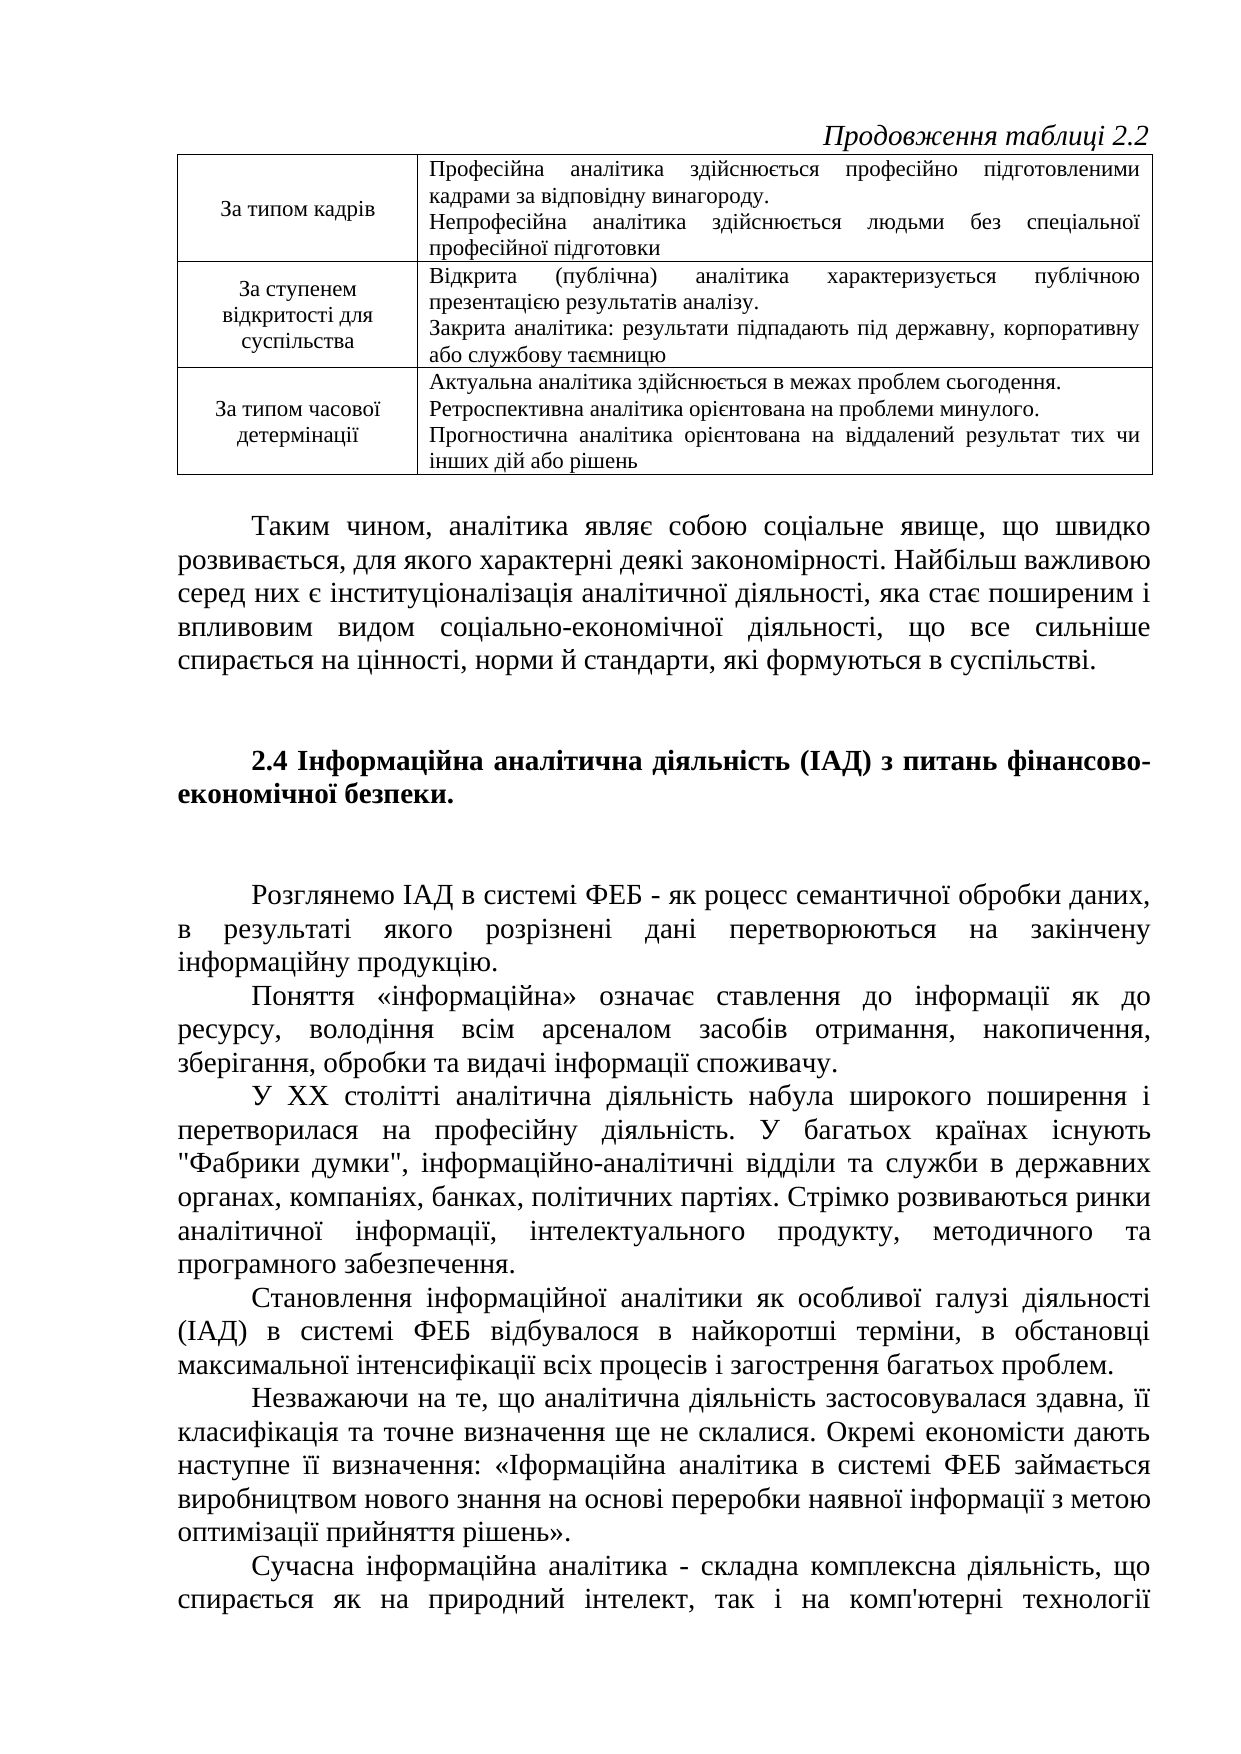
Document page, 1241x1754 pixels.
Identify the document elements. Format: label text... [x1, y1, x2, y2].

table_cell Відкрита (публічна) аналітика характеризується публічною презентацією результатів аналізу. Закрита аналітика: результати підпадають під державну, корпоративну або службову таємницю [418, 262, 1152, 367]
text Таким чином, аналітика являє собою соціальне явище, що швидко розвивається, для якого характерні деякі закономірності. Найбільш важливою серед них є інституціоналізація аналітичної діяльності, яка стає поширеним і впливовим видом соціально-економічної діяльності, що все сильніше спирається на цінності, норми й стандарти, які формуються в суспільстві. [177, 508, 1152, 676]
text У XX столітті аналітична діяльність набула широкого поширення і перетворилася на професійну діяльність. У багатьох країнах існують "Фабрики думки", інформаційно-аналітичні відділи та служби в державних органах, компаніях, банках, політичних партіях. Стрімко розвиваються ринки аналітичної інформації, інтелектуального продукту, методичного та програмного забезпечення. [177, 1078, 1152, 1280]
table_header Професійна аналітика здійснюється професійно підготовленими кадрами за відповідну винагороду. Непрофесійна аналітика здійснюється людьми без спеціальної професійної підготовки [418, 155, 1152, 261]
table_cell Актуальна аналітика здійснюється в межах проблем сьогодення. Ретроспективна аналітика орієнтована на проблеми минулого. Прогностична аналітика орієнтована на віддалений результат тих чи інших дій або рішень [418, 368, 1152, 474]
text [177, 1548, 1152, 1615]
text 2.4 Інформаційна аналітична діяльність (ІАД) з питань фінансово-економічної безпеки. [177, 743, 1152, 810]
text Продовження таблиці 2.2 [177, 118, 1152, 152]
table_header За типом кадрів [178, 155, 417, 261]
text Становлення інформаційної аналітики як особливої галузі діяльності (ІАД) в системі ФЕБ відбувалося в найкоротші терміни, в обстановці максимальної інтенсифікації всіх процесів і загострення багатьох проблем. [177, 1280, 1152, 1380]
table_cell За ступенем відкритості для суспільства [178, 262, 417, 367]
table_cell За типом часової детермінації [178, 368, 417, 474]
text Незважаючи на те, що аналітична діяльність застосовувалася здавна, її класифікація та точне визначення ще не склалися. Окремі економісти дають наступне її визначення: «Іформаційна аналітика в системі ФЕБ займається виробництвом нового знання на основі переробки наявної інформації з метою оптимізації прийняття рішень». [177, 1380, 1152, 1548]
text Поняття «інформаційна» означає ставлення до інформації як до ресурсу, володіння всім арсеналом засобів отримання, накопичення, зберігання, обробки та видачі інформації споживачу. [177, 978, 1152, 1078]
text Розглянемо ІАД в системі ФЕБ - як роцесс семантичної обробки даних, в результаті якого розрізнені дані перетворюються на закінчену інформаційну продукцію. [177, 877, 1152, 978]
